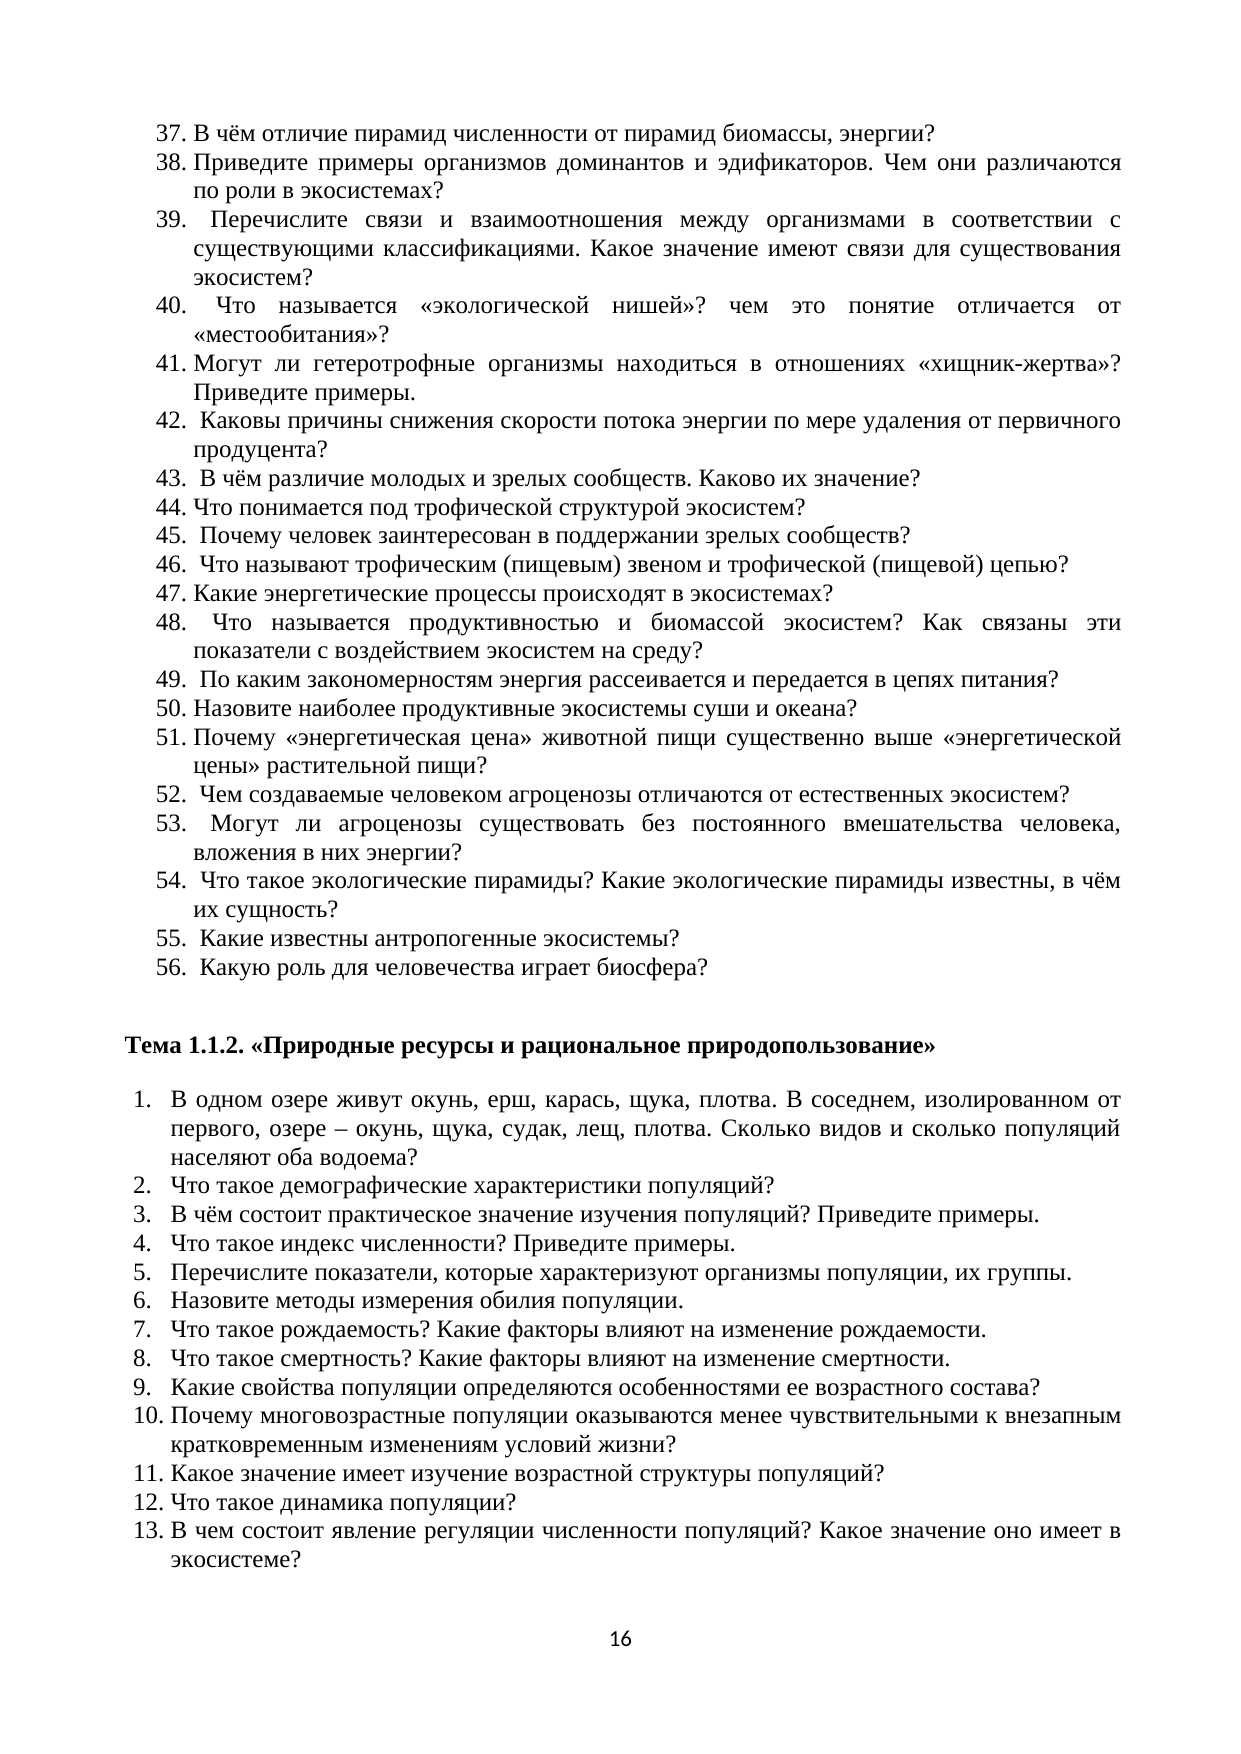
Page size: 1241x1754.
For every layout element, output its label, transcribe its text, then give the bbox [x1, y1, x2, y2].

list В чем состоит явление регуляции численности популяций? Какое значение оно имеет в экосистеме? [133, 1515, 1122, 1573]
list Что такое динамика популяции? [133, 1487, 1122, 1515]
list Что такое смертность? Какие факторы влияют на изменение смертности. [133, 1343, 1122, 1372]
list Каковы причины снижения скорости потока энергии по мере удаления от первичного продуцента? [156, 406, 1122, 463]
list Могут ли агроценозы существовать без постоянного вмешательства человека, вложения в них энергии? [156, 808, 1122, 866]
list Чем создаваемые человеком агроценозы отличаются от естественных экосистем? [156, 779, 1122, 808]
list Назовите наиболее продуктивные экосистемы суши и океана? [156, 693, 1122, 722]
list Могут ли гетеротрофные организмы находиться в отношениях «хищник-жертва»? Приведите примеры. [156, 348, 1122, 406]
list В чём отличие пирамид численности от пирамид биомассы, энергии? [156, 118, 1122, 147]
list По каким закономерностям энергия рассеивается и передается в цепях питания? [156, 664, 1122, 693]
list Какое значение имеет изучение возрастной структуры популяций? [133, 1458, 1122, 1487]
list Что такое индекс численности? Приведите примеры. [133, 1228, 1122, 1257]
list Какие энергетические процессы происходят в экосистемах? [156, 578, 1122, 607]
list Что называется «экологической нишей»? чем это понятие отличается от «местообитания»? [156, 291, 1122, 348]
list В одном озере живут окунь, ерш, карась, щука, плотва. В соседнем, изолированном от первого, озере – окунь, щука, судак, лещ, плотва. Сколько видов и сколько популяций населяют оба водоема? [133, 1084, 1122, 1170]
list Что такое экологические пирамиды? Какие экологические пирамиды известны, в чём их сущность? [156, 866, 1122, 923]
list Какие известны антропогенные экосистемы? [156, 923, 1122, 952]
list Почему человек заинтересован в поддержании зрелых сообществ? [156, 521, 1122, 549]
list Что такое рождаемость? Какие факторы влияют на изменение рождаемости. [133, 1314, 1122, 1343]
list Почему «энергетическая цена» животной пищи существенно выше «энергетической цены» растительной пищи? [156, 722, 1122, 779]
list Перечислите показатели, которые характеризуют организмы популяции, их группы. [133, 1257, 1122, 1285]
list Что называют трофическим (пищевым) звеном и трофической (пищевой) цепью? [156, 549, 1122, 578]
list Назовите методы измерения обилия популяции. [133, 1285, 1122, 1314]
list Какую роль для человечества играет биосфера? [156, 952, 1122, 981]
list Что понимается под трофической структурой экосистем? [156, 492, 1122, 521]
list Что такое демографические характеристики популяций? [133, 1170, 1122, 1199]
list Приведите примеры организмов доминантов и эдификаторов. Чем они различаются по роли в экосистемах? [156, 147, 1122, 204]
text Тема 1.1.2. «Природные ресурсы и рациональное природопользование» [118, 1030, 1122, 1059]
list В чём состоит практическое значение изучения популяций? Приведите примеры. [133, 1199, 1122, 1228]
list Какие свойства популяции определяются особенностями ее возрастного состава? [133, 1372, 1122, 1400]
list Перечислите связи и взаимоотношения между организмами в соответствии с существующими классификациями. Какое значение имеют связи для существования экосистем? [156, 204, 1122, 291]
list Почему многовозрастные популяции оказываются менее чувствительными к внезапным кратковременным изменениям условий жизни? [133, 1400, 1122, 1458]
list В чём различие молодых и зрелых сообществ. Каково их значение? [156, 463, 1122, 492]
list Что называется продуктивностью и биомассой экосистем? Как связаны эти показатели с воздействием экосистем на среду? [156, 607, 1122, 664]
